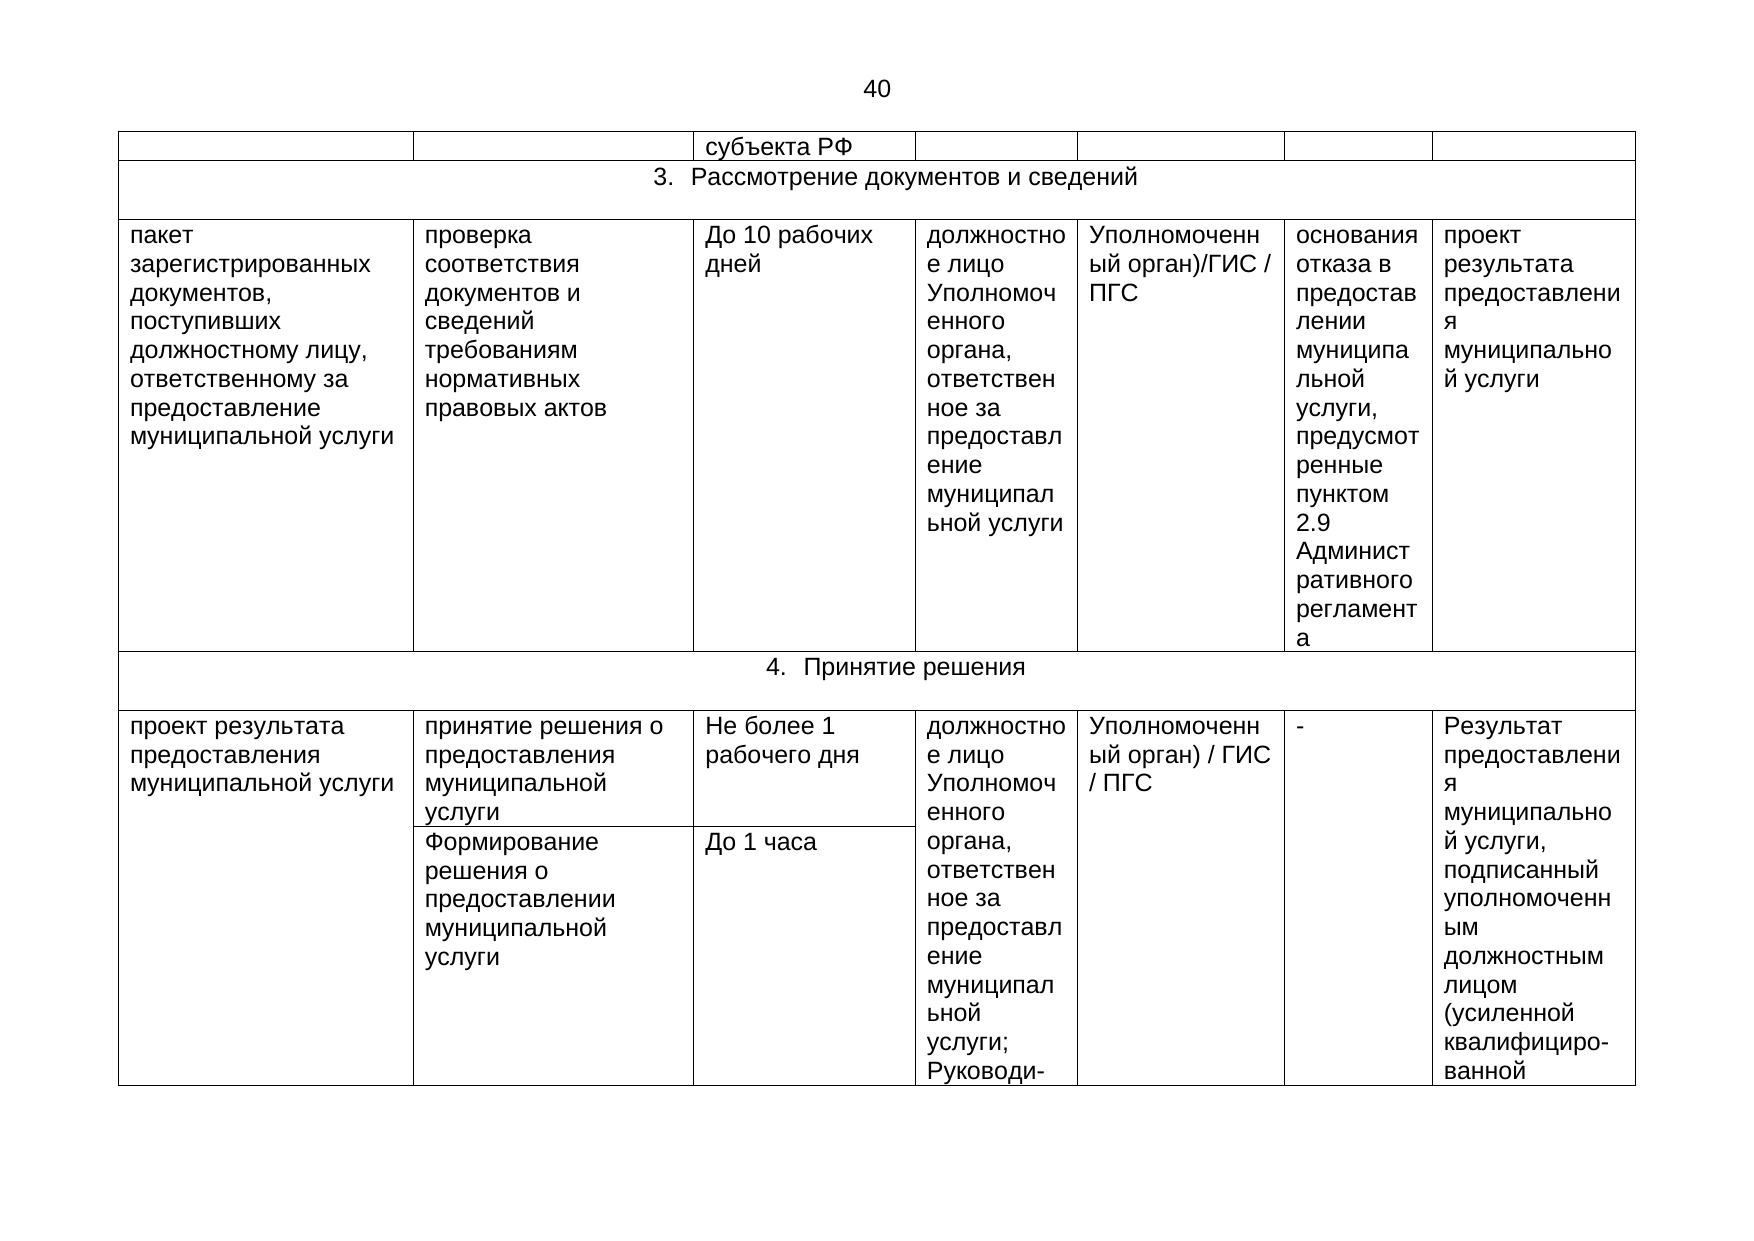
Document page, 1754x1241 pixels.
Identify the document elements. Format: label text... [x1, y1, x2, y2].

table_cell Рассмотрение документов и сведений [119, 161, 1635, 219]
table_cell основания отказа в предоставлении муниципальной услуги, предусмотренные пунктом 2.9 Административного регламента [1285, 220, 1432, 651]
table_cell должностное лицо Уполномоченного органа, ответственное за предоставление муниципальной услуги [916, 220, 1077, 651]
table_cell [1285, 132, 1432, 160]
table_cell Не более 1 рабочего дня [694, 711, 915, 826]
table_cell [694, 132, 915, 160]
table_cell Результат предоставления муниципальной услуги, подписанный уполномоченным должностным лицом (усиленной квалифициро-ванной подписью руководителем Уполномоченного органа или иного уполномочен-ного им лица) [1433, 711, 1635, 1084]
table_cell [1433, 132, 1635, 160]
table_cell проверка соответствия документов и сведений требованиям нормативных правовых актов [414, 220, 693, 651]
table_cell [1078, 132, 1284, 160]
table_cell должностное лицо Уполномоченного органа, ответственное за предоставление муниципальной услуги; Руководи-тель Уполномо-ченного органа или иное уполномо-ченное им лицо [916, 711, 1077, 1084]
table_cell Уполномоченный орган) / ГИС / ПГС [1078, 711, 1284, 1084]
table_cell пакет зарегистрированных документов, поступивших должностному лицу, ответственному за предоставление муниципальной услуги [119, 220, 413, 651]
table_cell - [1285, 711, 1432, 1084]
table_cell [414, 827, 693, 1084]
table_cell проект результата предоставления муниципальной услуги [1433, 220, 1635, 651]
table_cell Уполномоченный орган)/ГИС / ПГС [1078, 220, 1284, 651]
table_cell проект результата предоставления муниципальной услуги [119, 711, 413, 1084]
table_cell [414, 132, 693, 160]
table_cell Принятие решения [119, 652, 1635, 710]
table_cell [916, 132, 1077, 160]
table_cell До 1 часа [694, 827, 915, 1084]
table_cell принятие решения о предоставления муниципальной услуги [414, 711, 693, 826]
table_cell До 10 рабочих дней [694, 220, 915, 651]
table_cell [119, 132, 413, 160]
